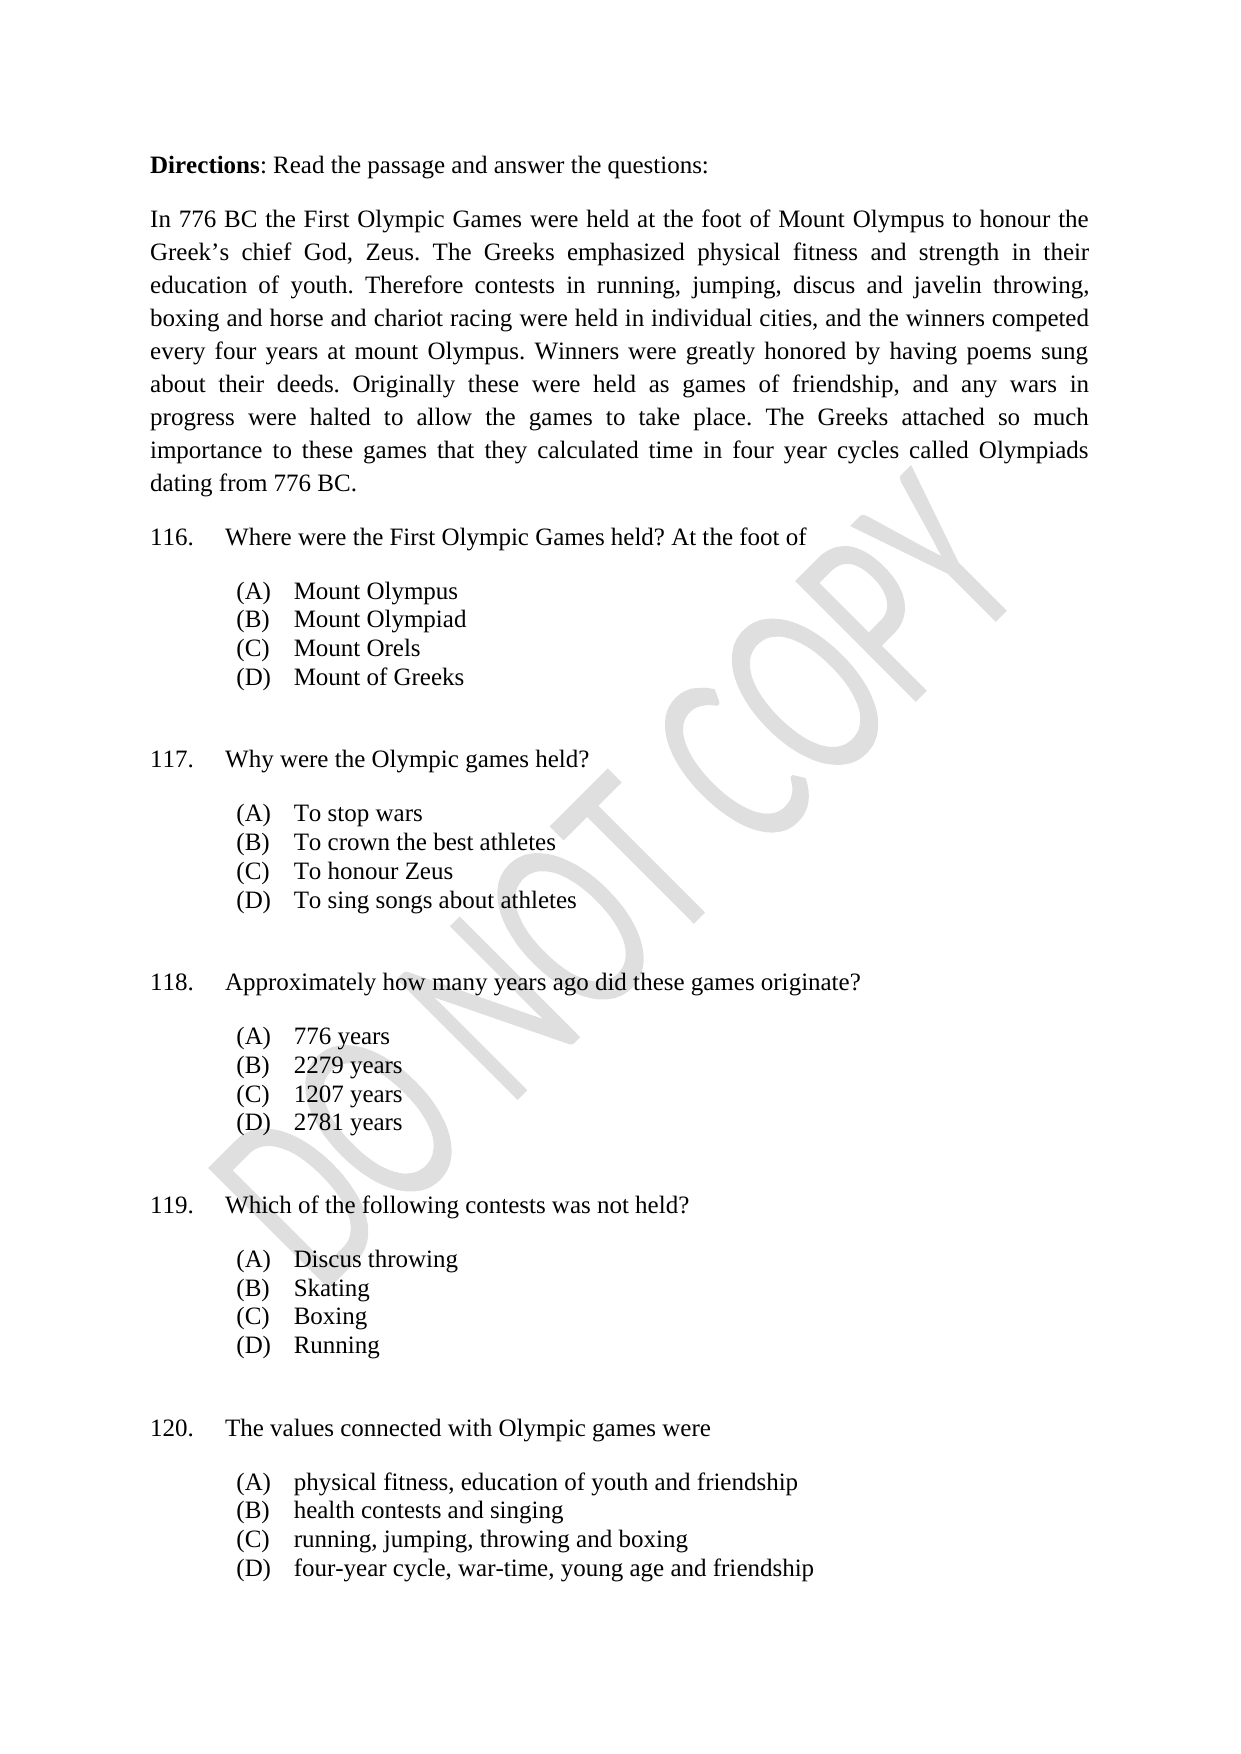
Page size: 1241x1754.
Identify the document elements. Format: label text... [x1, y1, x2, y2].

table_cell (C) [225, 1079, 282, 1107]
table_cell (B) [225, 1273, 282, 1301]
table_cell (C) [225, 856, 282, 885]
table_header (A) [225, 1244, 282, 1273]
table_cell Mount Orels [282, 633, 1102, 662]
table_cell Skating [282, 1273, 1102, 1301]
table_header (A) [225, 576, 282, 604]
table_cell (B) [225, 605, 282, 633]
table_cell 2781 years [282, 1108, 1102, 1136]
table_header (A) [225, 1021, 282, 1050]
table_cell (D) [225, 1553, 282, 1582]
table_cell (D) [225, 1108, 282, 1136]
table_header 776 years [282, 1021, 1102, 1050]
table_cell (D) [225, 885, 282, 913]
table_header (A) [225, 799, 282, 827]
table_cell (C) [225, 1301, 282, 1330]
text 118. Approximately how many years ago did these games originate? [150, 967, 1090, 996]
table_cell (B) [225, 1495, 282, 1524]
table_cell Mount Olympiad [282, 605, 1102, 633]
table_cell Running [282, 1330, 1102, 1359]
table_cell 1207 years [282, 1079, 1102, 1107]
table_cell To crown the best athletes [282, 827, 1102, 856]
table_cell (D) [225, 662, 282, 691]
table_cell (C) [225, 633, 282, 662]
table_cell To sing songs about athletes [282, 885, 1102, 913]
text 116. Where were the First Olympic Games held? At the foot of [150, 522, 1090, 551]
text Directions: Read the passage and answer the questions: [150, 150, 1090, 179]
table_cell (B) [225, 827, 282, 856]
table_header Mount Olympus [282, 576, 1102, 604]
table_cell (D) [225, 1330, 282, 1359]
table_cell (C) [225, 1524, 282, 1553]
table_header (A) [225, 1467, 282, 1495]
table_cell running, jumping, throwing and boxing [282, 1524, 1102, 1553]
text In 776 BC the First Olympic Games were held at the foot of Mount Olympus to honour the Greek’s chief God, Zeus. The Greeks emphasized physical fitness and strength in their education of youth. Therefore contests in running, jumping, discus and javelin throwing, boxing and horse and chariot racing were held in individual cities, and the winners competed every four years at mount Olympus. Winners were greatly honored by having poems sung about their deeds. Originally these were held as games of friendship, and any wars in progress were halted to allow the games to take place. The Greeks attached so much importance to these games that they calculated time in four year cycles called Olympiads dating from 776 BC. [150, 204, 1090, 497]
table_header Discus throwing [282, 1244, 1102, 1273]
table_cell Mount of Greeks [282, 662, 1102, 691]
table_cell health contests and singing [282, 1495, 1102, 1524]
table_header physical fitness, education of youth and friendship [282, 1467, 1102, 1495]
table_cell To honour Zeus [282, 856, 1102, 885]
text 117. Why were the Olympic games held? [150, 744, 1090, 773]
text 119. Which of the following contests was not held? [150, 1190, 1090, 1219]
table_cell Boxing [282, 1301, 1102, 1330]
table_cell 2279 years [282, 1050, 1102, 1079]
table_cell four-year cycle, war-time, young age and friendship [282, 1553, 1102, 1582]
table_header To stop wars [282, 799, 1102, 827]
table_cell (B) [225, 1050, 282, 1079]
text 120. The values connected with Olympic games were [150, 1413, 1090, 1441]
